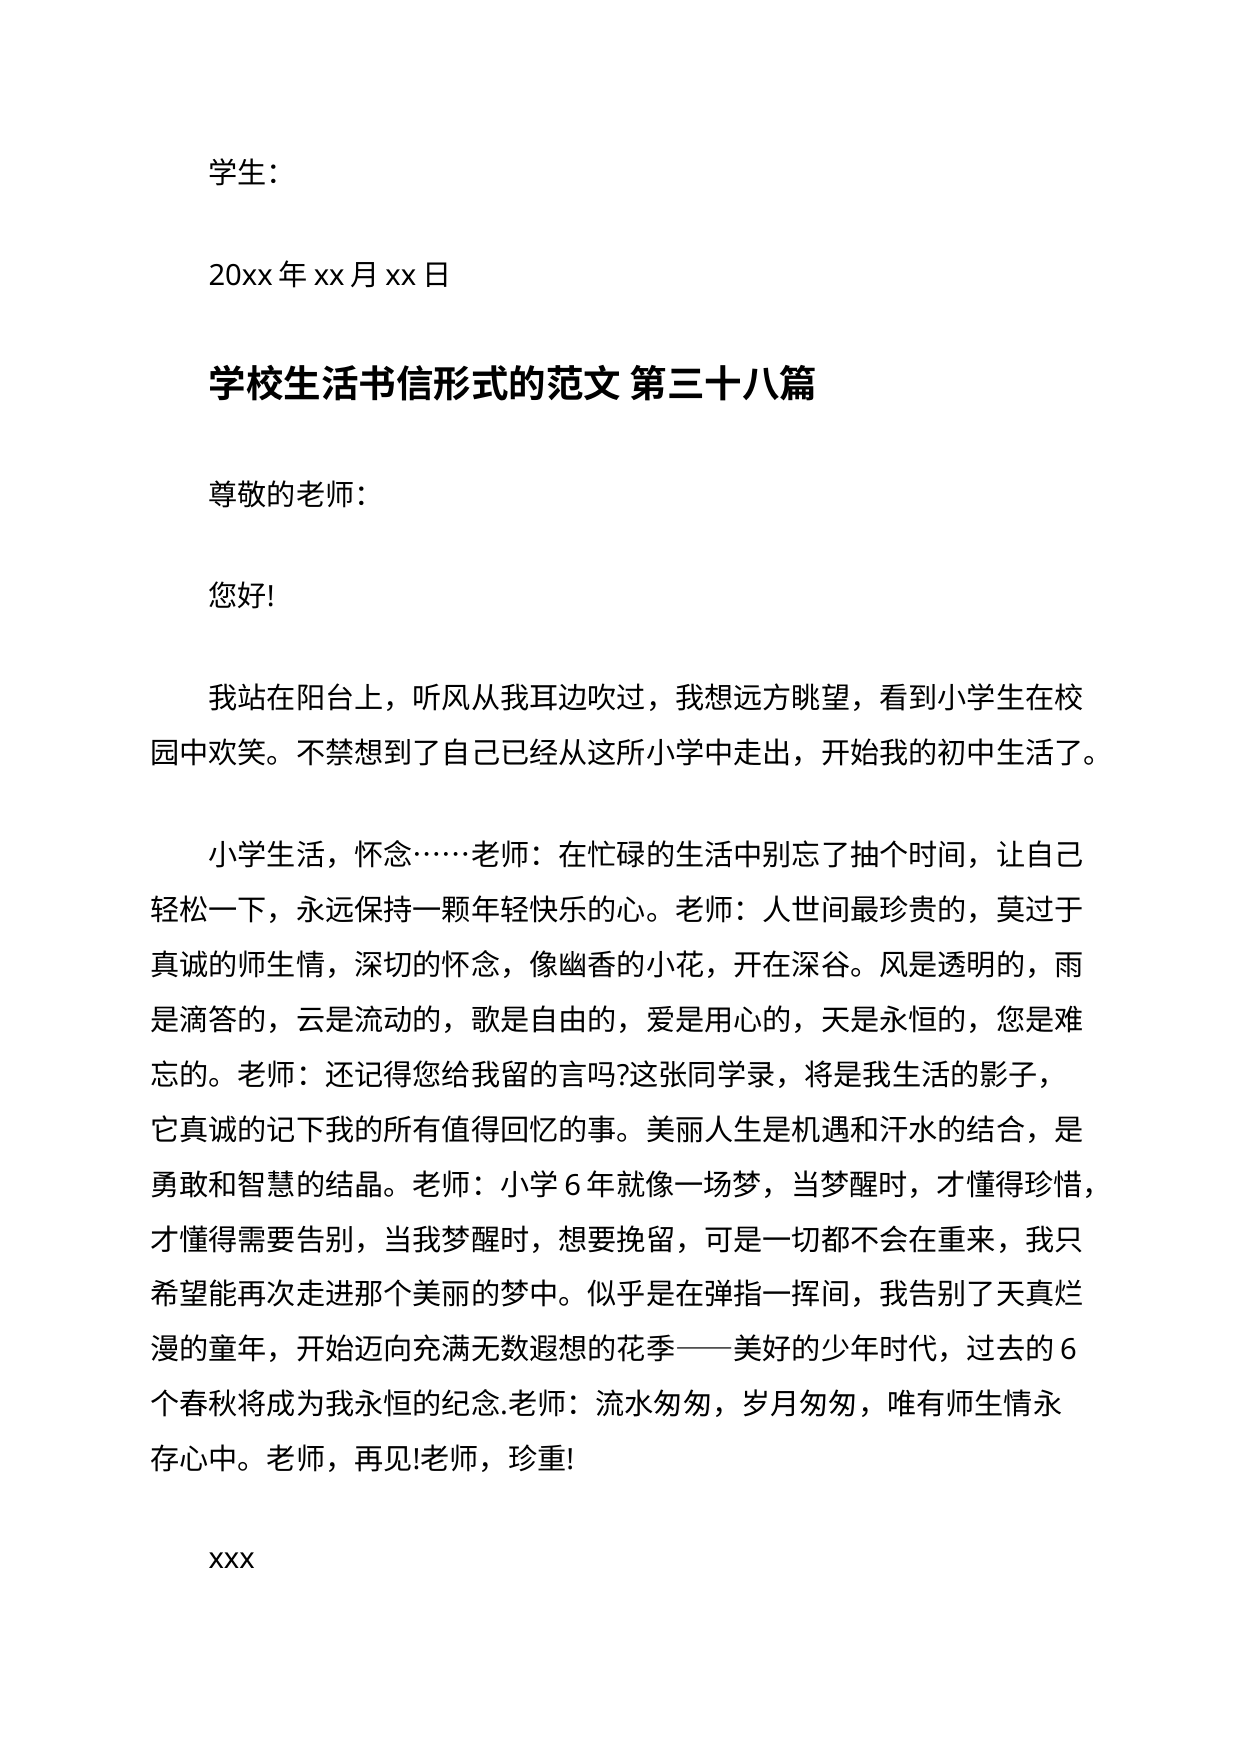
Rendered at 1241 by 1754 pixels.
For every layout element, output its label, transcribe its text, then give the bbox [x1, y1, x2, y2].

text 小学生活，怀念……老师：在忙碌的生活中别忘了抽个时间，让自己轻松一下，永远保持一颗年轻快乐的心。老师：人世间最珍贵的，莫过于真诚的师生情，深切的怀念，像幽香的小花，开在深谷。风是透明的，雨是滴答的，云是流动的，歌是自由的，爱是用心的，天是永恒的，您是难忘的。老师：还记得您给我留的言吗?这张同学录，将是我生活的影子，它真诚的记下我的所有值得回忆的事。美丽人生是机遇和汗水的结合，是勇敢和智慧的结晶。老师：小学6年就像一场梦，当梦醒时，才懂得珍惜，才懂得需要告别，当我梦醒时，想要挽留，可是一切都不会在重来，我只希望能再次走进那个美丽的梦中。似乎是在弹指一挥间，我告别了天真烂漫的童年，开始迈向充满无数遐想的花季——美好的少年时代，过去的6个春秋将成为我永恒的纪念.老师：流水匆匆，岁月匆匆，唯有师生情永存心中。老师，再见!老师，珍重! [150, 832, 1090, 1478]
text 学生： [150, 150, 1090, 192]
text 尊敬的老师： [150, 471, 1090, 513]
text 您好! [150, 573, 1090, 615]
text xxx [150, 1538, 1090, 1577]
text 学校生活书信形式的范文 第三十八篇 [150, 354, 1090, 408]
text 20xx年xx月xx日 [150, 252, 1090, 294]
text 我站在阳台上，听风从我耳边吹过，我想远方眺望，看到小学生在校园中欢笑。不禁想到了自己已经从这所小学中走出，开始我的初中生活了。 [150, 675, 1090, 772]
